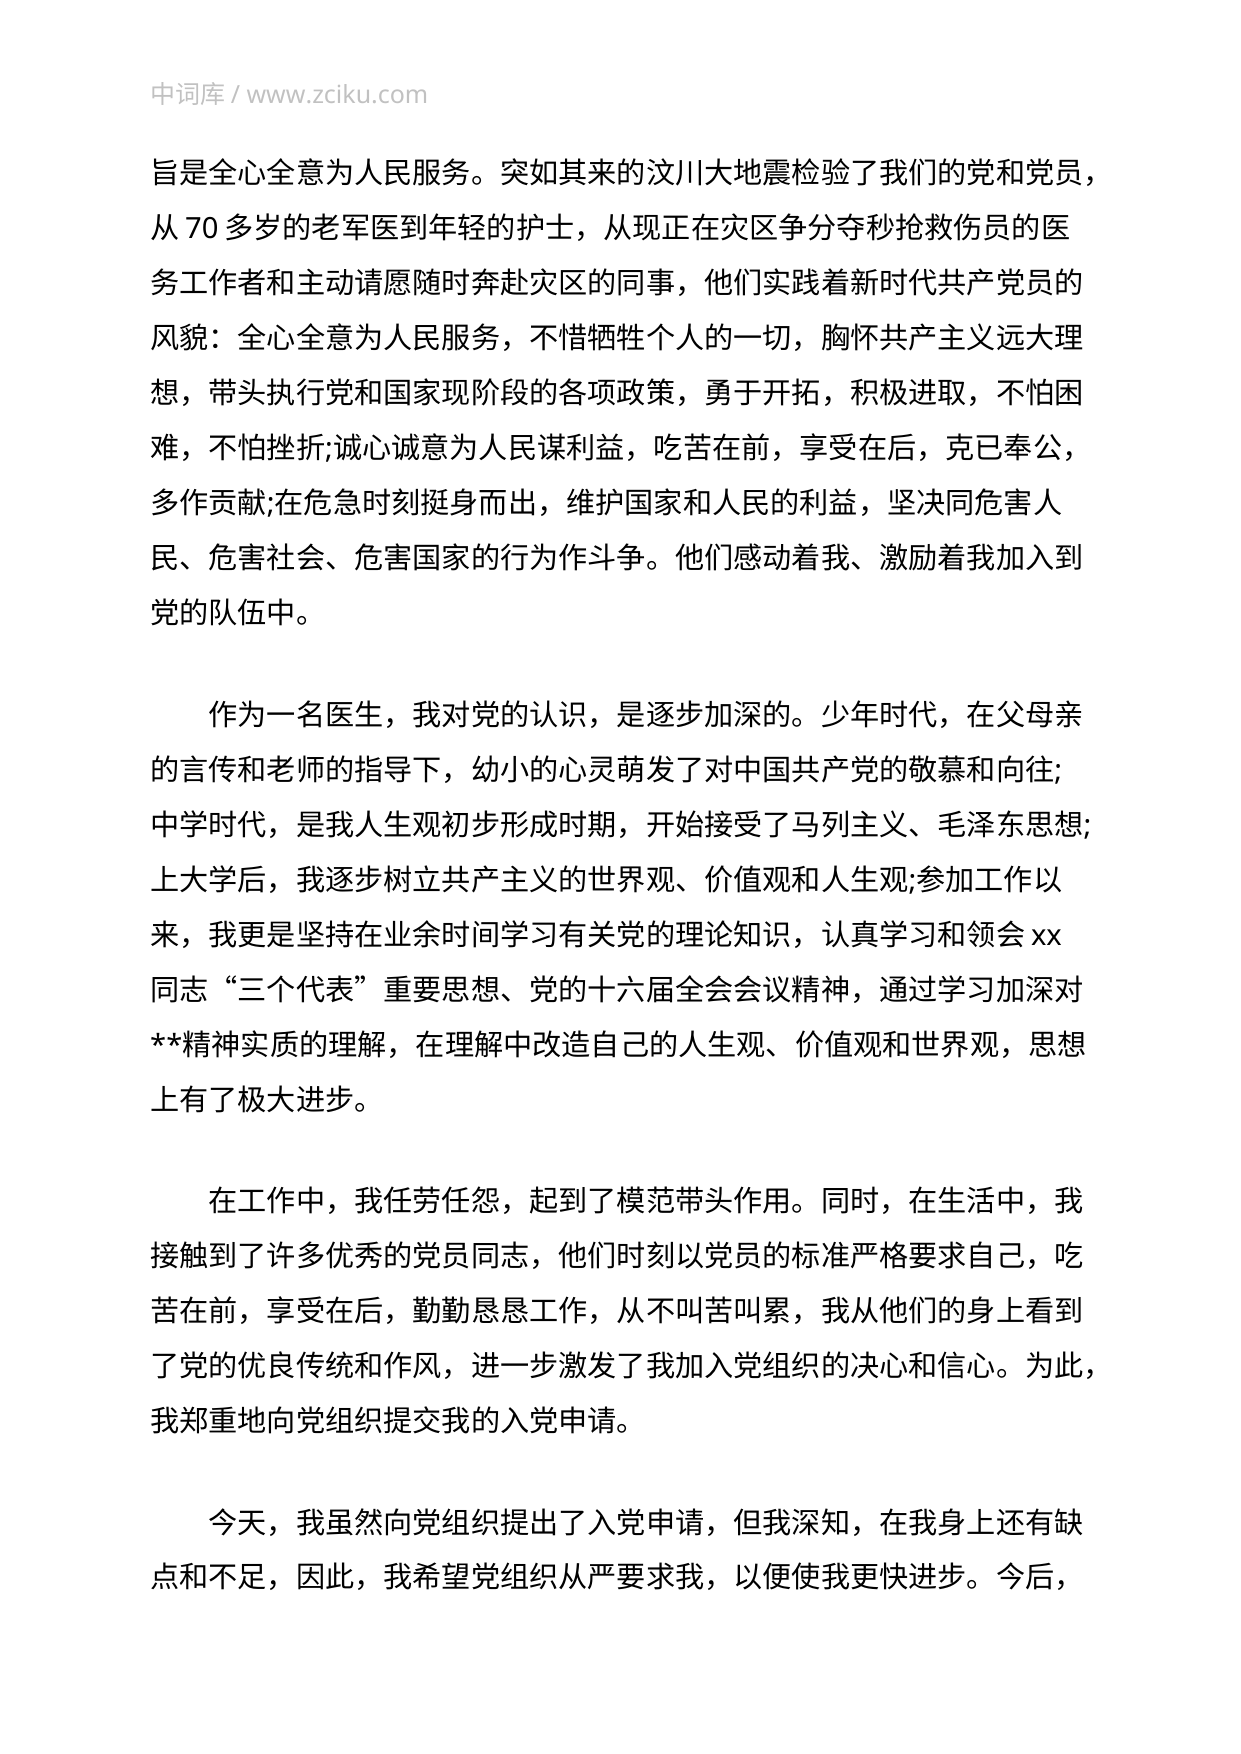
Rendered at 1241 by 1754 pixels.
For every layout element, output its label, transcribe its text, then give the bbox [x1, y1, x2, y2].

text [150, 1499, 1090, 1596]
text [150, 150, 1090, 632]
text 作为一名医生，我对党的认识，是逐步加深的。少年时代，在父母亲的言传和老师的指导下，幼小的心灵萌发了对中国共产党的敬慕和向往;中学时代，是我人生观初步形成时期，开始接受了马列主义、毛泽东思想;上大学后，我逐步树立共产主义的世界观、价值观和人生观;参加工作以来，我更是坚持在业余时间学习有关党的理论知识，认真学习和领会xx同志“三个代表”重要思想、党的十六届全会会议精神，通过学习加深对**精神实质的理解，在理解中改造自己的人生观、价值观和世界观，思想上有了极大进步。 [150, 691, 1090, 1118]
text 在工作中，我任劳任怨，起到了模范带头作用。同时，在生活中，我接触到了许多优秀的党员同志，他们时刻以党员的标准严格要求自己，吃苦在前，享受在后，勤勤恳恳工作，从不叫苦叫累，我从他们的身上看到了党的优良传统和作风，进一步激发了我加入党组织的决心和信心。为此，我郑重地向党组织提交我的入党申请。 [150, 1178, 1090, 1440]
